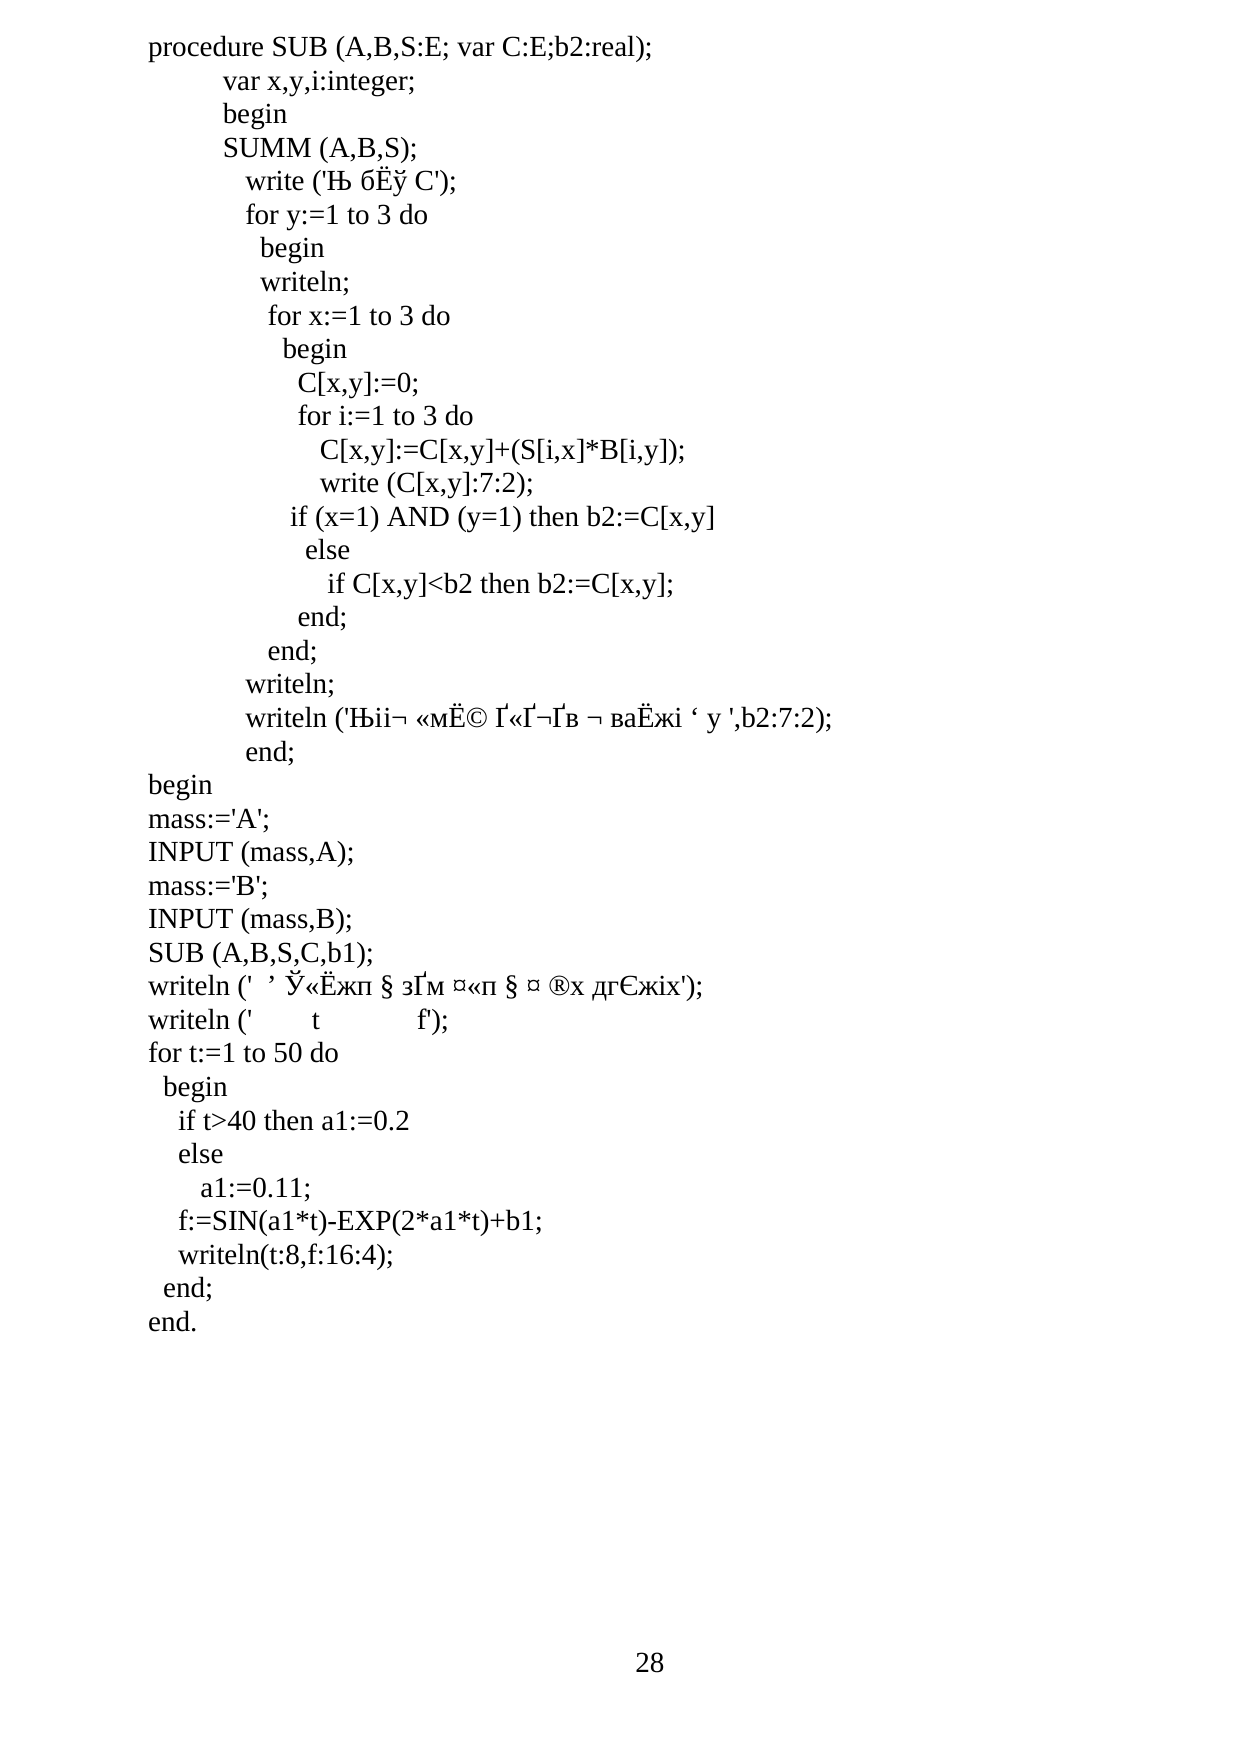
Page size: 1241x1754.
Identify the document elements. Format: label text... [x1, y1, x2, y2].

text mass:='B'; [118, 868, 1181, 902]
text writeln (' t f'); [118, 1002, 1181, 1036]
text if C[x,y]<b2 then b2:=C[x,y]; [118, 566, 1181, 600]
text writeln; [118, 667, 1181, 700]
text writeln; [118, 264, 1181, 298]
text end; [118, 600, 1181, 633]
text var x,y,i:integer; [118, 63, 1181, 97]
text f:=SIN(a1*t)-EXP(2*a1*t)+b1; [118, 1203, 1181, 1237]
text begin [118, 331, 1181, 365]
text begin [118, 97, 1181, 130]
text end; [118, 734, 1181, 767]
text INPUT (mass,A); [118, 834, 1181, 868]
text C[x,y]:=0; [118, 365, 1181, 398]
text SUMM (A,B,S); [118, 130, 1181, 164]
text SUB (A,B,S,C,b1); [118, 935, 1181, 969]
text else [118, 533, 1181, 566]
text end. [118, 1304, 1181, 1338]
text for x:=1 to 3 do [118, 298, 1181, 331]
text INPUT (mass,B); [118, 902, 1181, 935]
text if t>40 then a1:=0.2 [118, 1103, 1181, 1136]
text for y:=1 to 3 do [118, 197, 1181, 231]
text a1:=0.11; [118, 1170, 1181, 1203]
text C[x,y]:=C[x,y]+(S[i,x]*B[i,y]); [118, 432, 1181, 466]
text writeln ('Њi­i¬ «м­Ё© Ґ«Ґ¬Ґ­в ¬ ваЁжi ‘ у ',b2:7:2); [118, 700, 1181, 734]
text for i:=1 to 3 do [118, 398, 1181, 432]
text end; [118, 1271, 1181, 1304]
text begin [118, 231, 1181, 264]
text procedure SUB (A,B,S:E; var C:E;b2:real); [118, 29, 1181, 63]
text end; [118, 633, 1181, 667]
text else [118, 1136, 1181, 1170]
text writeln(t:8,f:16:4); [118, 1237, 1181, 1271]
text for t:=1 to 50 do [118, 1036, 1181, 1069]
text mass:='A'; [118, 801, 1181, 834]
text write ('Њ бЁў C'); [118, 164, 1181, 197]
text begin [118, 767, 1181, 801]
text if (x=1) AND (y=1) then b2:=C[x,y] [118, 499, 1181, 533]
text write (C[x,y]:7:2); [118, 466, 1181, 499]
text begin [118, 1069, 1181, 1103]
text writeln (' ’ Ў«Ёжп §­ зҐ­м ¤«п § ¤ ­®х дг­Єжiх'); [118, 969, 1181, 1002]
